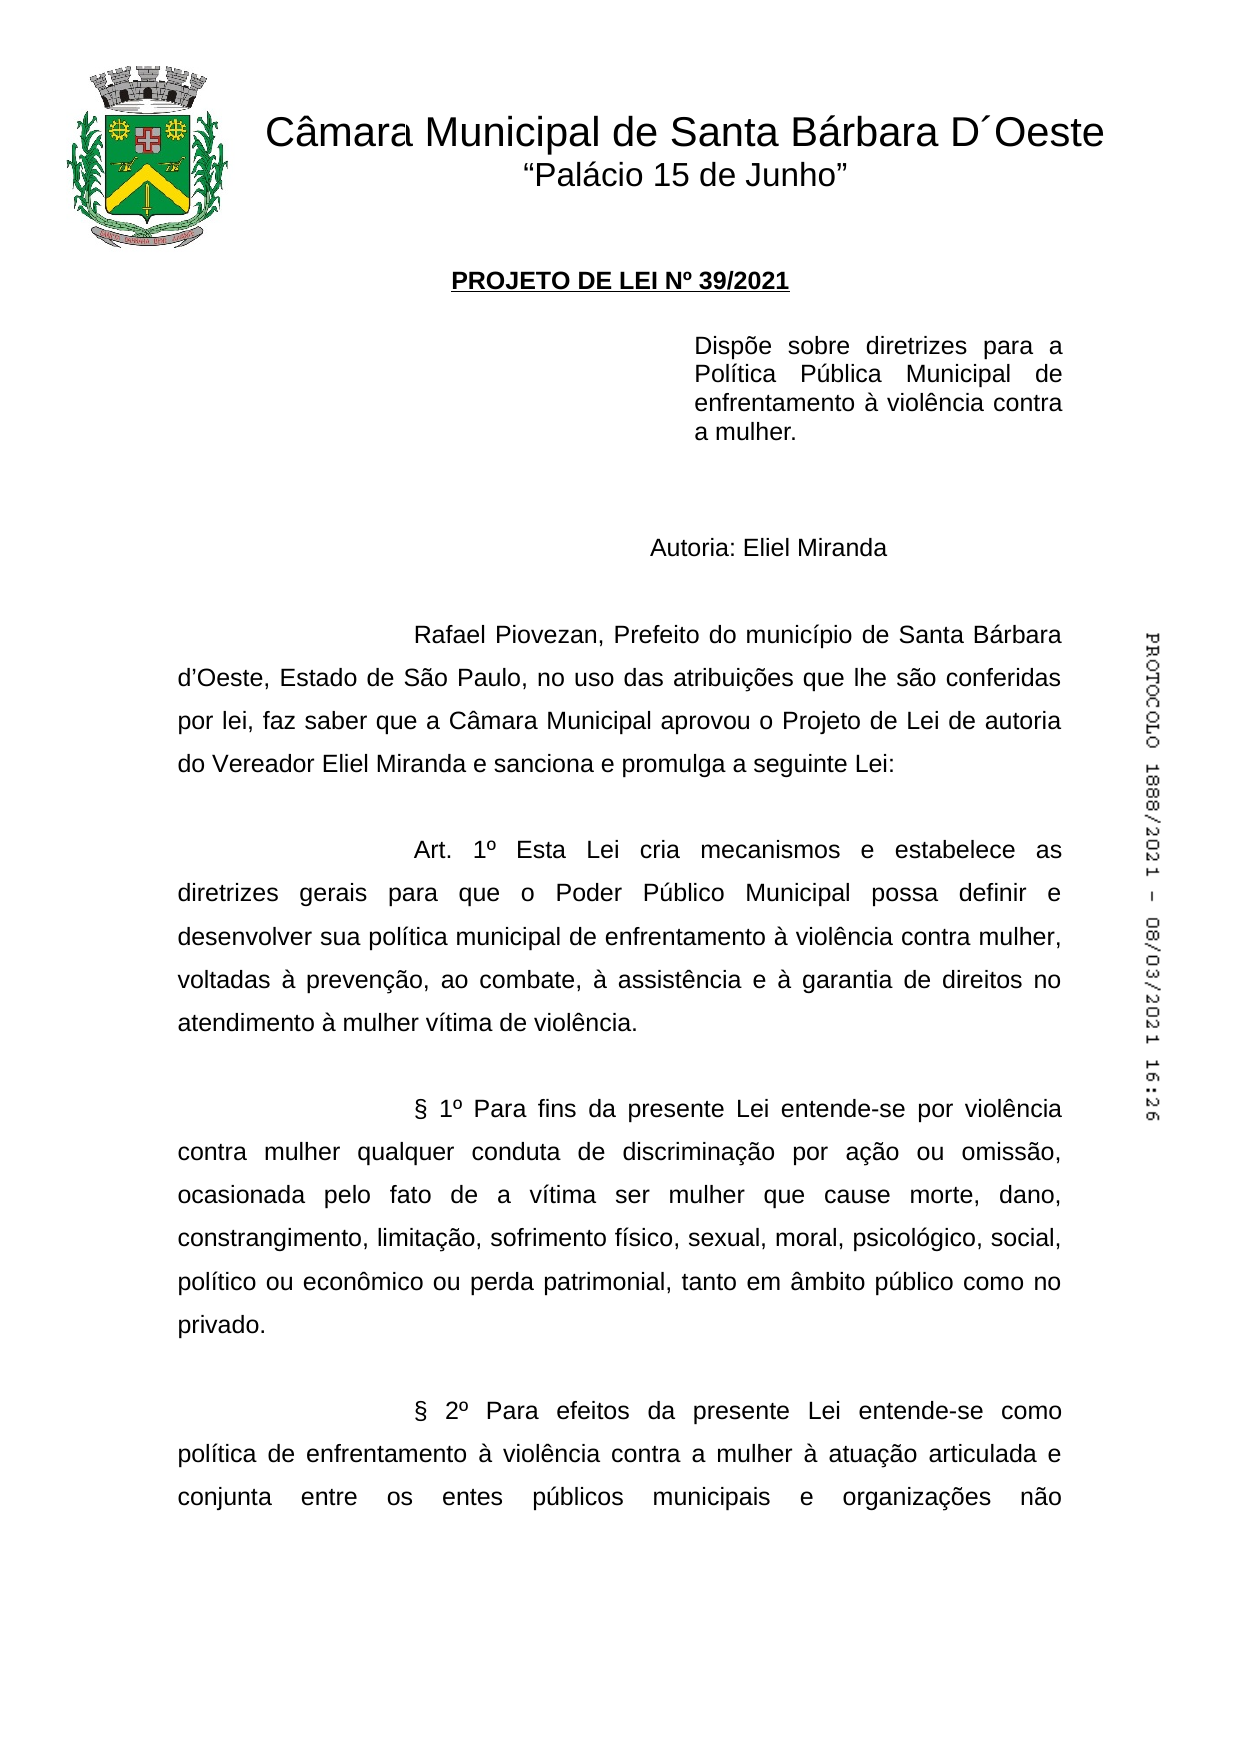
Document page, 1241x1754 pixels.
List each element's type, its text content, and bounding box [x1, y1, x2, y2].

picture [66, 66, 235, 255]
title PROJETO DE LEI Nº 39/2021 [177, 266, 1063, 294]
picture [1120, 629, 1183, 1125]
text Dispõe sobre diretrizes para a Política Pública Municipal de enfrentamento à violência contra a mulher. [694, 331, 1063, 446]
text § 1º Para fins da presente Lei entende-se por violência contra mulher qualquer conduta de discriminação por ação ou omissão, ocasionada pelo fato de a vítima ser mulher que cause morte, dano, constrangimento, limitação, sofrimento físico, sexual, moral, psicológico, social, político ou econômico ou perda patrimonial, tanto em âmbito público como no privado. [177, 1094, 1063, 1338]
text Art. 1º Esta Lei cria mecanismos e estabelece as diretrizes gerais para que o Poder Público Municipal possa definir e desenvolver sua política municipal de enfrentamento à violência contra mulher, voltadas à prevenção, ao combate, à assistência e à garantia de direitos no atendimento à mulher vítima de violência. [177, 835, 1063, 1036]
text Autoria: Eliel Miranda [650, 533, 1063, 562]
text Rafael Piovezan, Prefeito do município de Santa Bárbara d’Oeste, Estado de São Paulo, no uso das atribuições que lhe são conferidas por lei, faz saber que a Câmara Municipal aprovou o Projeto de Lei de autoria do Vereador Eliel Miranda e sanciona e promulga a seguinte Lei: [177, 619, 1063, 778]
